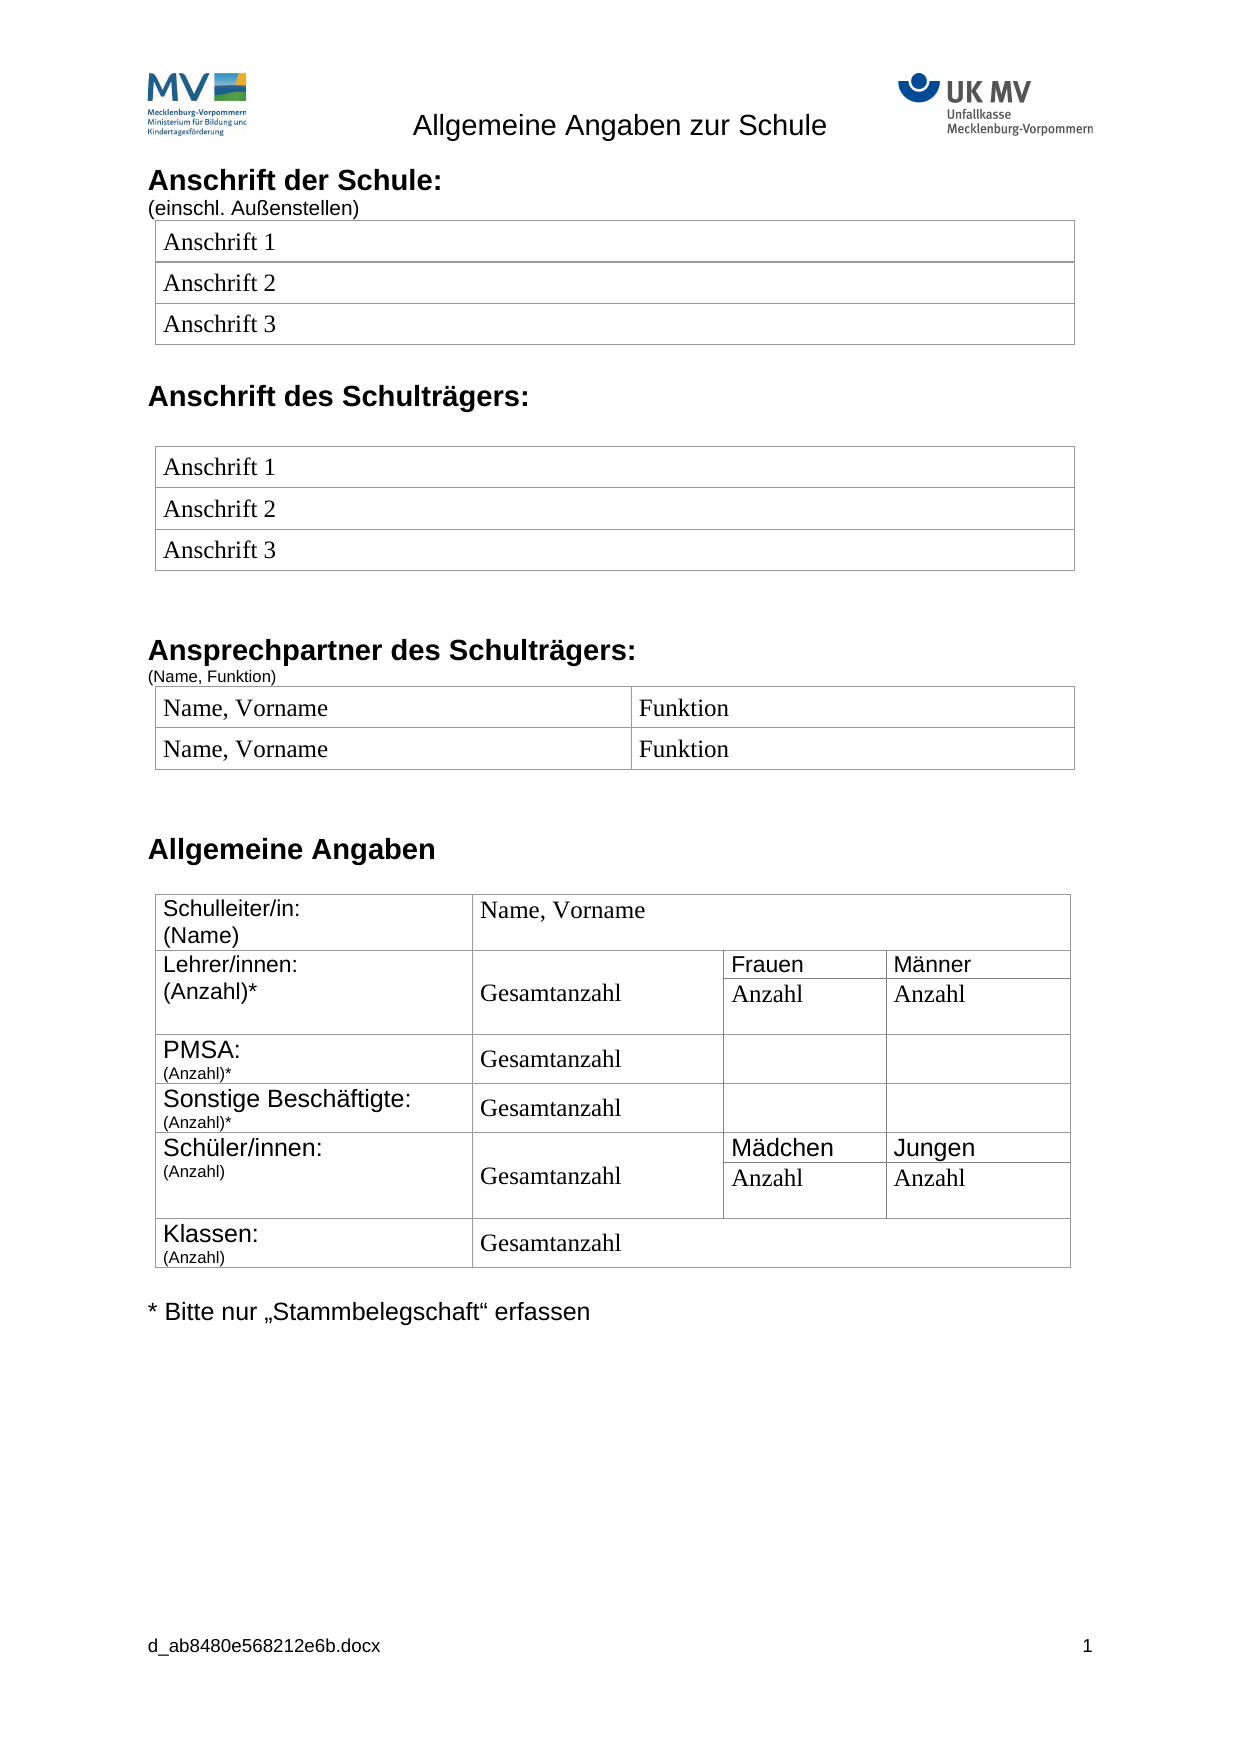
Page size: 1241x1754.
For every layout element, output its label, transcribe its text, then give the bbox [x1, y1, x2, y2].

table_cell Mädchen [724, 1133, 886, 1162]
table_header Schulleiter/in: (Name) [156, 895, 472, 950]
text Anschrift des Schulträgers: [148, 379, 1092, 412]
table_header [473, 895, 1070, 950]
text Allgemeine Angaben [148, 832, 1092, 865]
text Anschrift der Schule: [148, 162, 1092, 196]
text (Name, Funktion) [148, 667, 1092, 686]
table_cell [724, 979, 886, 1034]
table_cell Jungen [887, 1133, 1070, 1162]
table_cell Klassen: (Anzahl) [156, 1219, 472, 1267]
table_cell [473, 951, 723, 1034]
text (einschl. Außenstellen) [148, 196, 1092, 220]
table_cell PMSA: (Anzahl)* [156, 1035, 472, 1083]
text * Bitte nur „Stammbelegschaft“ erfassen [148, 1296, 1092, 1325]
table_cell [724, 1035, 886, 1083]
table_cell Schüler/innen: (Anzahl) [156, 1133, 472, 1218]
table_cell [887, 1163, 1070, 1218]
table_cell [473, 1084, 723, 1132]
table_cell [887, 979, 1070, 1034]
table_cell Männer [887, 951, 1070, 978]
table_cell Frauen [724, 951, 886, 978]
table_cell [724, 1163, 886, 1218]
table_cell Sonstige Beschäftigte: (Anzahl)* [156, 1084, 472, 1132]
table_cell Lehrer/innen: (Anzahl)* [156, 951, 472, 1034]
table_cell [724, 1084, 886, 1132]
table_cell [473, 1035, 723, 1083]
picture [147, 73, 247, 136]
picture [898, 73, 1093, 136]
table_cell [887, 1084, 1070, 1132]
table_cell [473, 1133, 723, 1218]
table_cell [473, 1219, 1070, 1267]
table_cell [887, 1035, 1070, 1083]
text Ansprechpartner des Schulträgers: [148, 633, 1092, 667]
